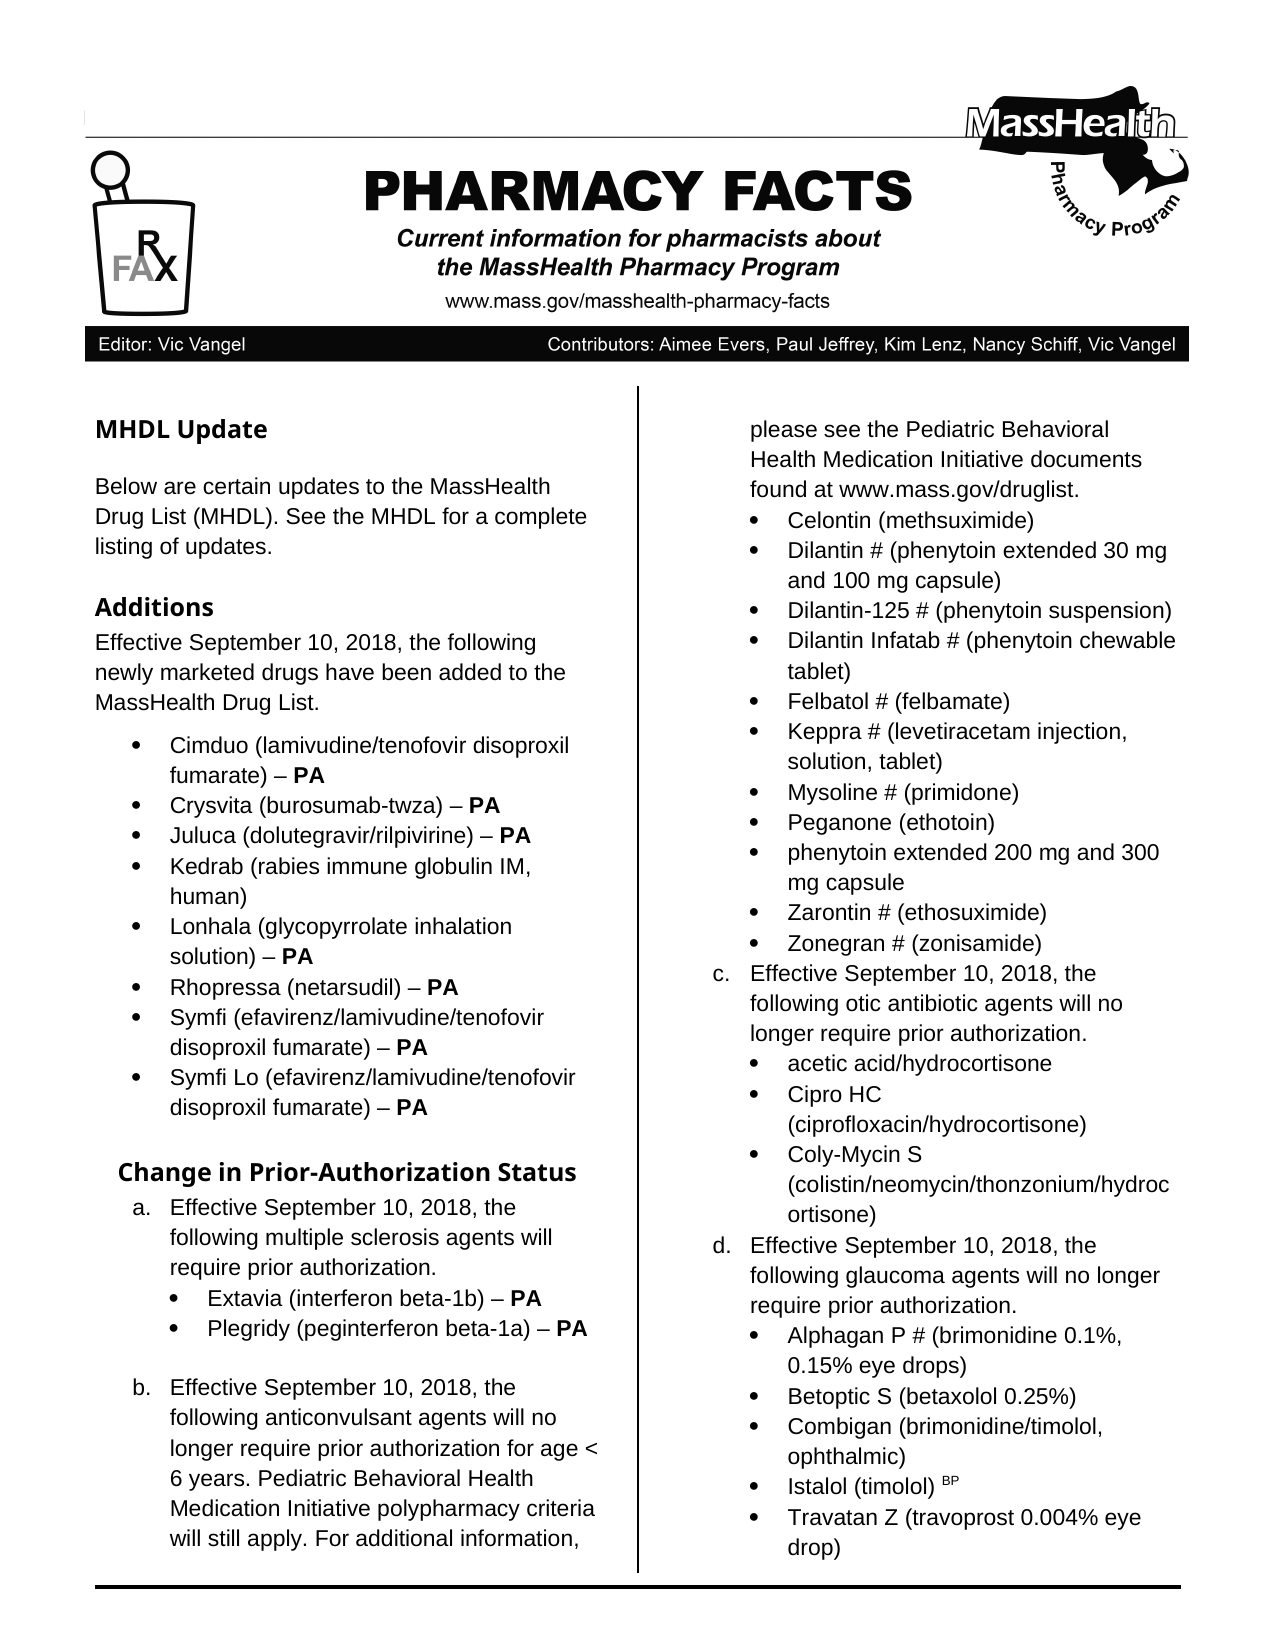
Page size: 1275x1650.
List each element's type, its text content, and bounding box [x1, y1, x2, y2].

list Felbatol # (felbamate) [750, 688, 1181, 714]
list Zarontin # (ethosuximide) [750, 899, 1181, 926]
list Coly-Mycin S (colistin/neomycin/thonzonium/hydrocortisone) [750, 1141, 1181, 1228]
list Extavia (interferon beta-1b) – PA [169, 1284, 600, 1311]
list Alphagan P # (brimonidine 0.1%, 0.15% eye drops) [750, 1322, 1181, 1379]
subtitle Change in Prior-Authorization Status [94, 1155, 600, 1189]
list Dilantin # (phenytoin extended 30 mg and 100 mg capsule) [750, 537, 1181, 593]
list Kedrab (rabies immune globulin IM, human) [132, 853, 600, 909]
list Symfi Lo (efavirenz/lamivudine/tenofovir disoproxil fumarate) – PA [132, 1064, 600, 1121]
list Peganone (ethotoin) [750, 809, 1181, 835]
list Symfi (efavirenz/lamivudine/tenofovir disoproxil fumarate) – PA [132, 1004, 600, 1060]
list Cimduo (lamivudine/tenofovir disoproxil fumarate) – PA [132, 732, 600, 788]
list Celontin (methsuximide) [750, 507, 1181, 533]
list Istalol (timolol) BP [750, 1473, 1181, 1500]
list Rhopressa (netarsudil) – PA [132, 973, 600, 1000]
list Cipro HC (ciprofloxacin/hydrocortisone) [750, 1081, 1181, 1137]
text will still apply. For additional information, [169, 1525, 600, 1552]
list Betoptic S (betaxolol 0.25%) [750, 1383, 1181, 1409]
text please see the Pediatric Behavioral Health Medication Initiative documents found at www.mass.gov/druglist. [750, 416, 1181, 503]
text Effective September 10, 2018, the following newly marketed drugs have been added to the MassHealth Drug List. [94, 629, 600, 716]
list Effective September 10, 2018, the following glaucoma agents will no longer require prior authorization. [712, 1232, 1181, 1318]
list Lonhala (glycopyrrolate inhalation solution) – PA [132, 913, 600, 970]
list Zonegran # (zonisamide) [750, 929, 1181, 956]
list Mysoline # (primidone) [750, 778, 1181, 805]
list Dilantin-125 # (phenytoin suspension) [750, 597, 1181, 624]
list Dilantin Infatab # (phenytoin chewable tablet) [750, 627, 1181, 684]
list Effective September 10, 2018, the following multiple sclerosis agents will require prior authorization. [132, 1194, 600, 1281]
subtitle Additions [94, 589, 600, 624]
list phenytoin extended 200 mg and 300 mg capsule [750, 839, 1181, 896]
text Medication Initiative polypharmacy criteria [169, 1495, 600, 1521]
list Plegridy (peginterferon beta-1a) – PA [169, 1315, 600, 1341]
list Keppra # (levetiracetam injection, solution, tablet) [750, 718, 1181, 775]
list Travatan Z (travoprost 0.004% eye drop) [750, 1503, 1181, 1560]
list acetic acid/hydrocortisone [750, 1050, 1181, 1077]
list Crysvita (burosumab-twza) – PA [132, 792, 600, 819]
list Effective September 10, 2018, the following anticonvulsant agents will no longer require prior authorization for age < 6 years. Pediatric Behavioral Health [132, 1374, 600, 1491]
text MHDL Update [94, 412, 600, 446]
text Below are certain updates to the MassHealth Drug List (MHDL). See the MHDL for a complete listing of updates. [94, 473, 600, 559]
table_header [83, 86, 1210, 386]
list Juluca (dolutegravir/rilpivirine) – PA [132, 822, 600, 849]
picture [85, 86, 1189, 380]
list Effective September 10, 2018, the following otic antibiotic agents will no longer require prior authorization. [712, 960, 1181, 1047]
list Combigan (brimonidine/timolol, ophthalmic) [750, 1413, 1181, 1469]
